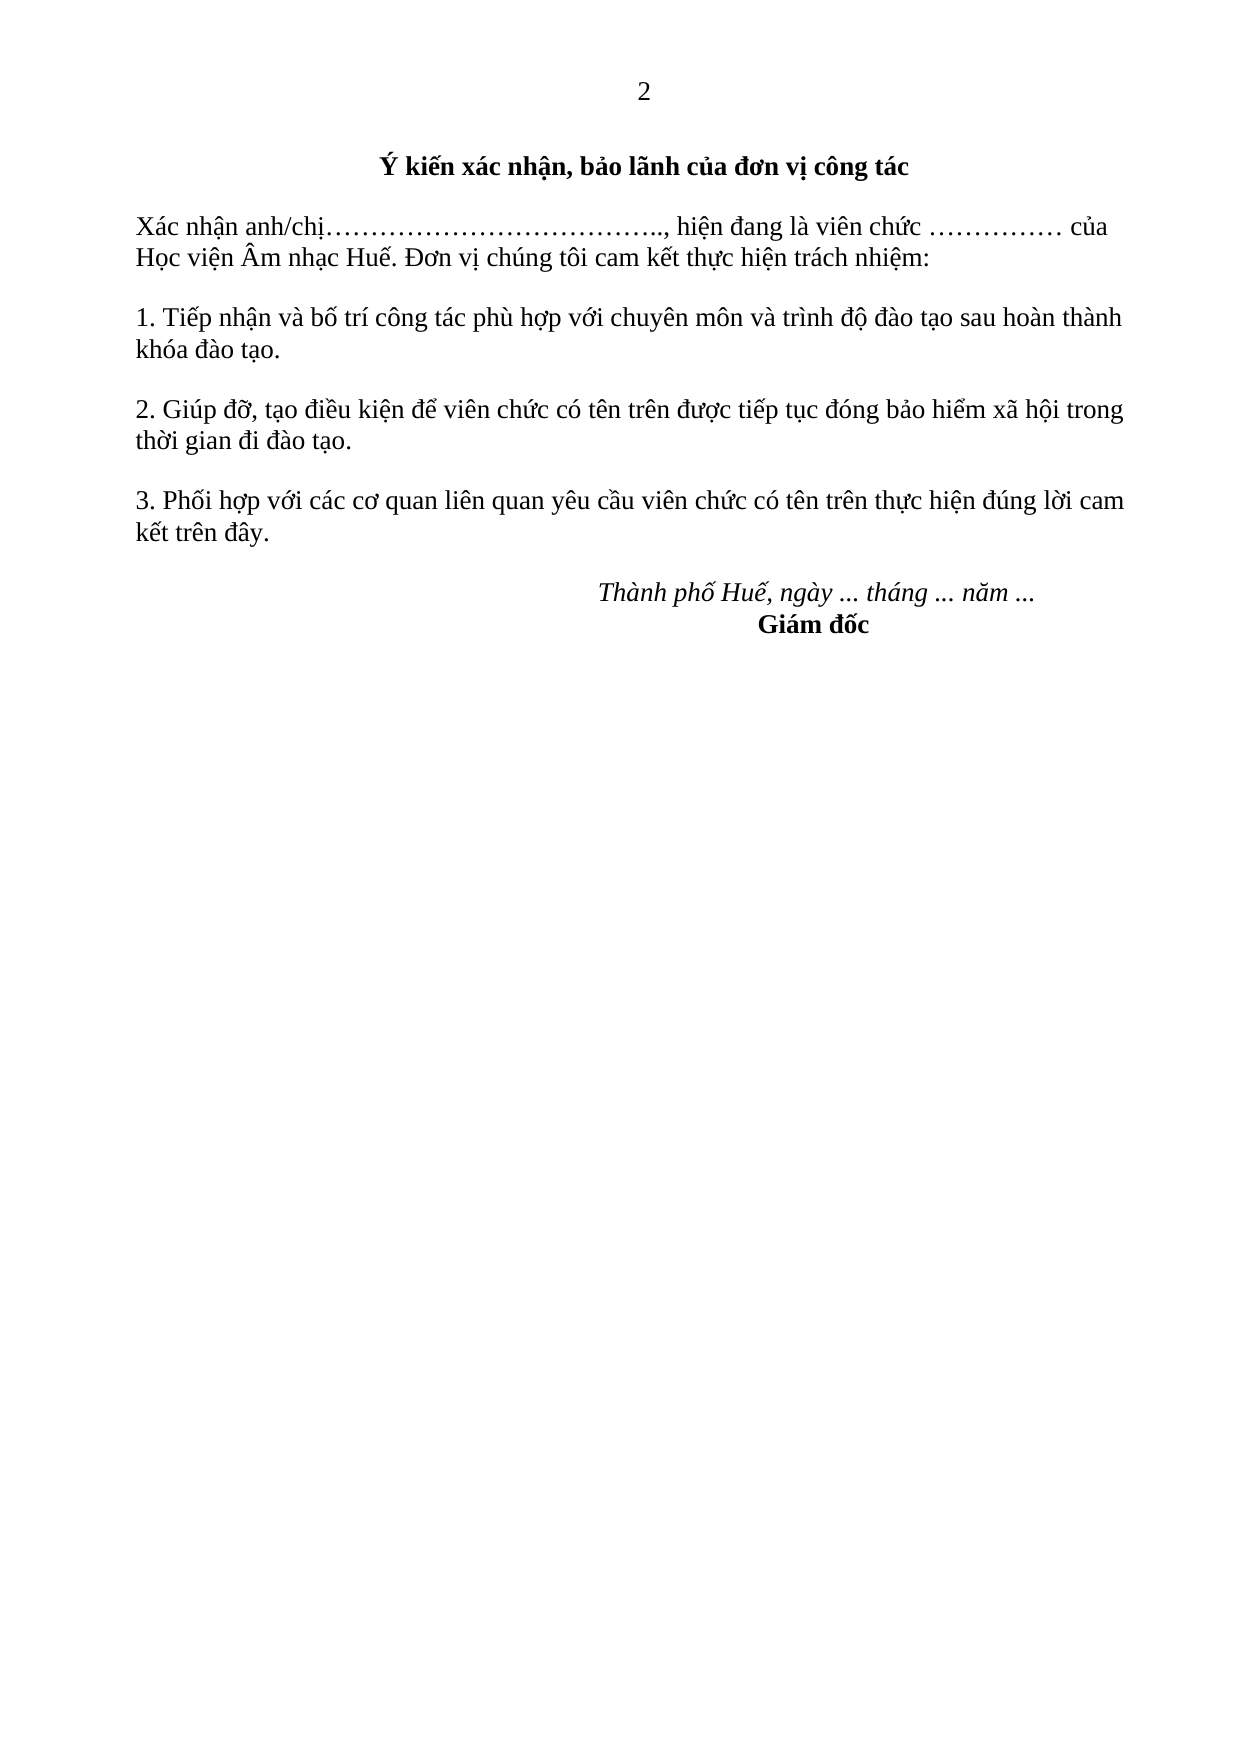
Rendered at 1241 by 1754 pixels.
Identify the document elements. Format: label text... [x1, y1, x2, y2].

subtitle Giám đốc [557, 608, 1070, 639]
text Xác nhận anh/chị……………………………….., hiện đang là viên chức …………… của Học viện Âm nhạc Huế. Đơn vị chúng tôi cam kết thực hiện trách nhiệm: [135, 210, 1153, 272]
text Thành phố Huế, ngày ... tháng ... năm ... [557, 576, 1070, 607]
text 3. Phối hợp với các cơ quan liên quan yêu cầu viên chức có tên trên thực hiện đúng lời cam kết trên đây. [135, 484, 1153, 547]
text 1. Tiếp nhận và bố trí công tác phù hợp với chuyên môn và trình độ đào tạo sau hoàn thành khóa đào tạo. [135, 302, 1153, 364]
text 2. Giúp đỡ, tạo điều kiện để viên chức có tên trên được tiếp tục đóng bảo hiểm xã hội trong thời gian đi đào tạo. [135, 393, 1153, 455]
text Ý kiến xác nhận, bảo lãnh của đơn vị công tác [135, 150, 1153, 181]
